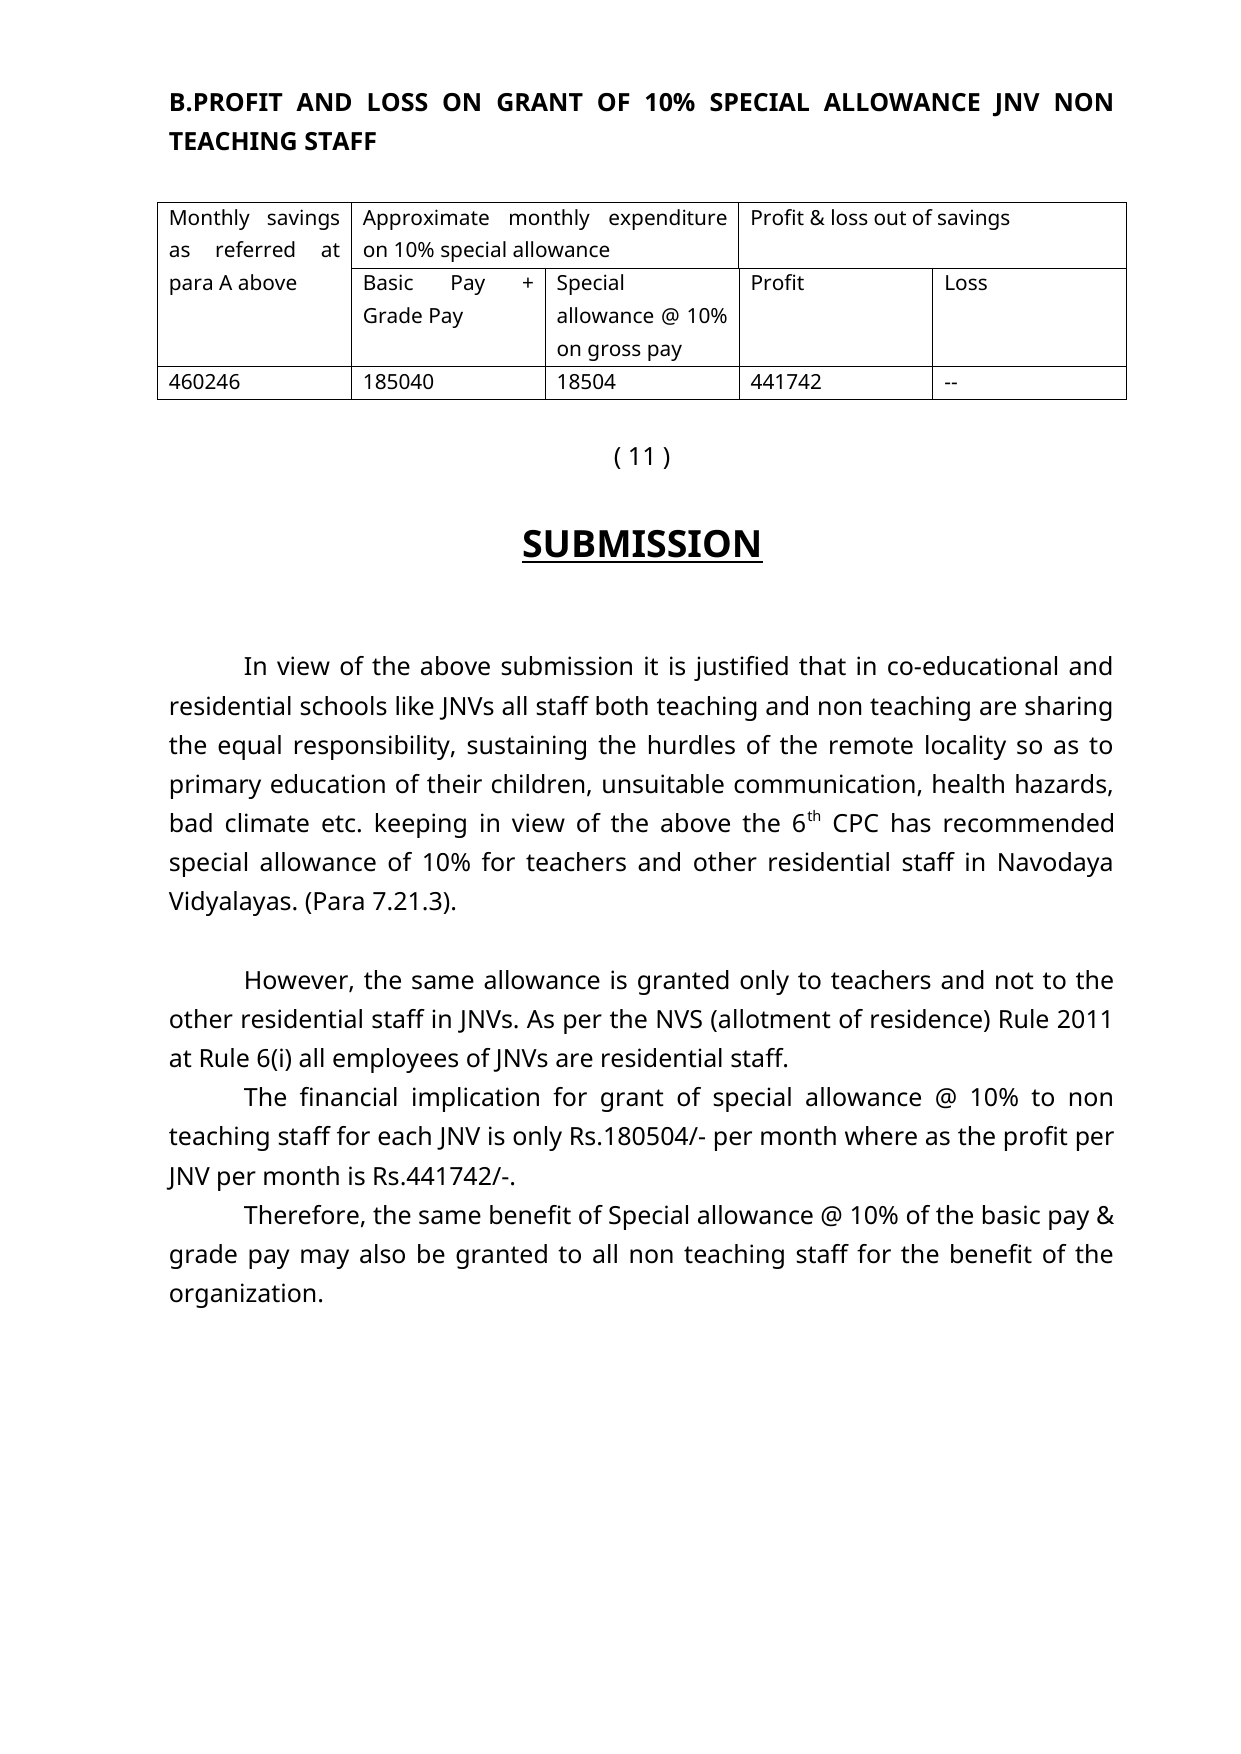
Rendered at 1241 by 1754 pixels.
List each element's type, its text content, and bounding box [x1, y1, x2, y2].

table_cell 441742 [740, 367, 932, 399]
table_cell Loss [933, 269, 1126, 366]
text The financial implication for grant of special allowance @ 10% to non teaching staff for each JNV is only Rs.180504/- per month where as the profit per JNV per month is Rs.441742/-. [169, 1080, 1115, 1192]
table_cell 460246 [158, 367, 351, 399]
table_header Profit & loss out of savings [739, 203, 1126, 267]
table_cell Special allowance @ 10% on gross pay [546, 269, 739, 366]
text In view of the above submission it is justified that in co-educational and residential schools like JNVs all staff both teaching and non teaching are sharing the equal responsibility, sustaining the hurdles of the remote locality so as to primary education of their children, unsuitable communication, health hazards, bad climate etc. keeping in view of the above the 6th CPC has recommended special allowance of 10% for teachers and other residential staff in Navodaya Vidyalayas. (Para 7.21.3). [169, 649, 1115, 918]
table_cell Basic Pay + Grade Pay [352, 269, 545, 366]
table_cell 18504 [546, 367, 739, 399]
table_header Approximate monthly expenditure on 10% special allowance [352, 203, 738, 267]
table_header Monthly savings as referred at para A above [158, 203, 351, 366]
text B.PROFIT AND LOSS ON GRANT OF 10% SPECIAL ALLOWANCE JNV NON TEACHING STAFF [169, 84, 1115, 158]
table_cell Profit [740, 269, 932, 366]
text SUBMISSION [169, 517, 1115, 568]
text ( 11 ) [169, 439, 1115, 473]
text Therefore, the same benefit of Special allowance @ 10% of the basic pay & grade pay may also be granted to all non teaching staff for the benefit of the organization. [169, 1197, 1115, 1310]
table_cell -- [933, 367, 1126, 399]
table_cell 185040 [352, 367, 545, 399]
text However, the same allowance is granted only to teachers and not to the other residential staff in JNVs. As per the NVS (allotment of residence) Rule 2011 at Rule 6(i) all employees of JNVs are residential staff. [169, 962, 1115, 1075]
